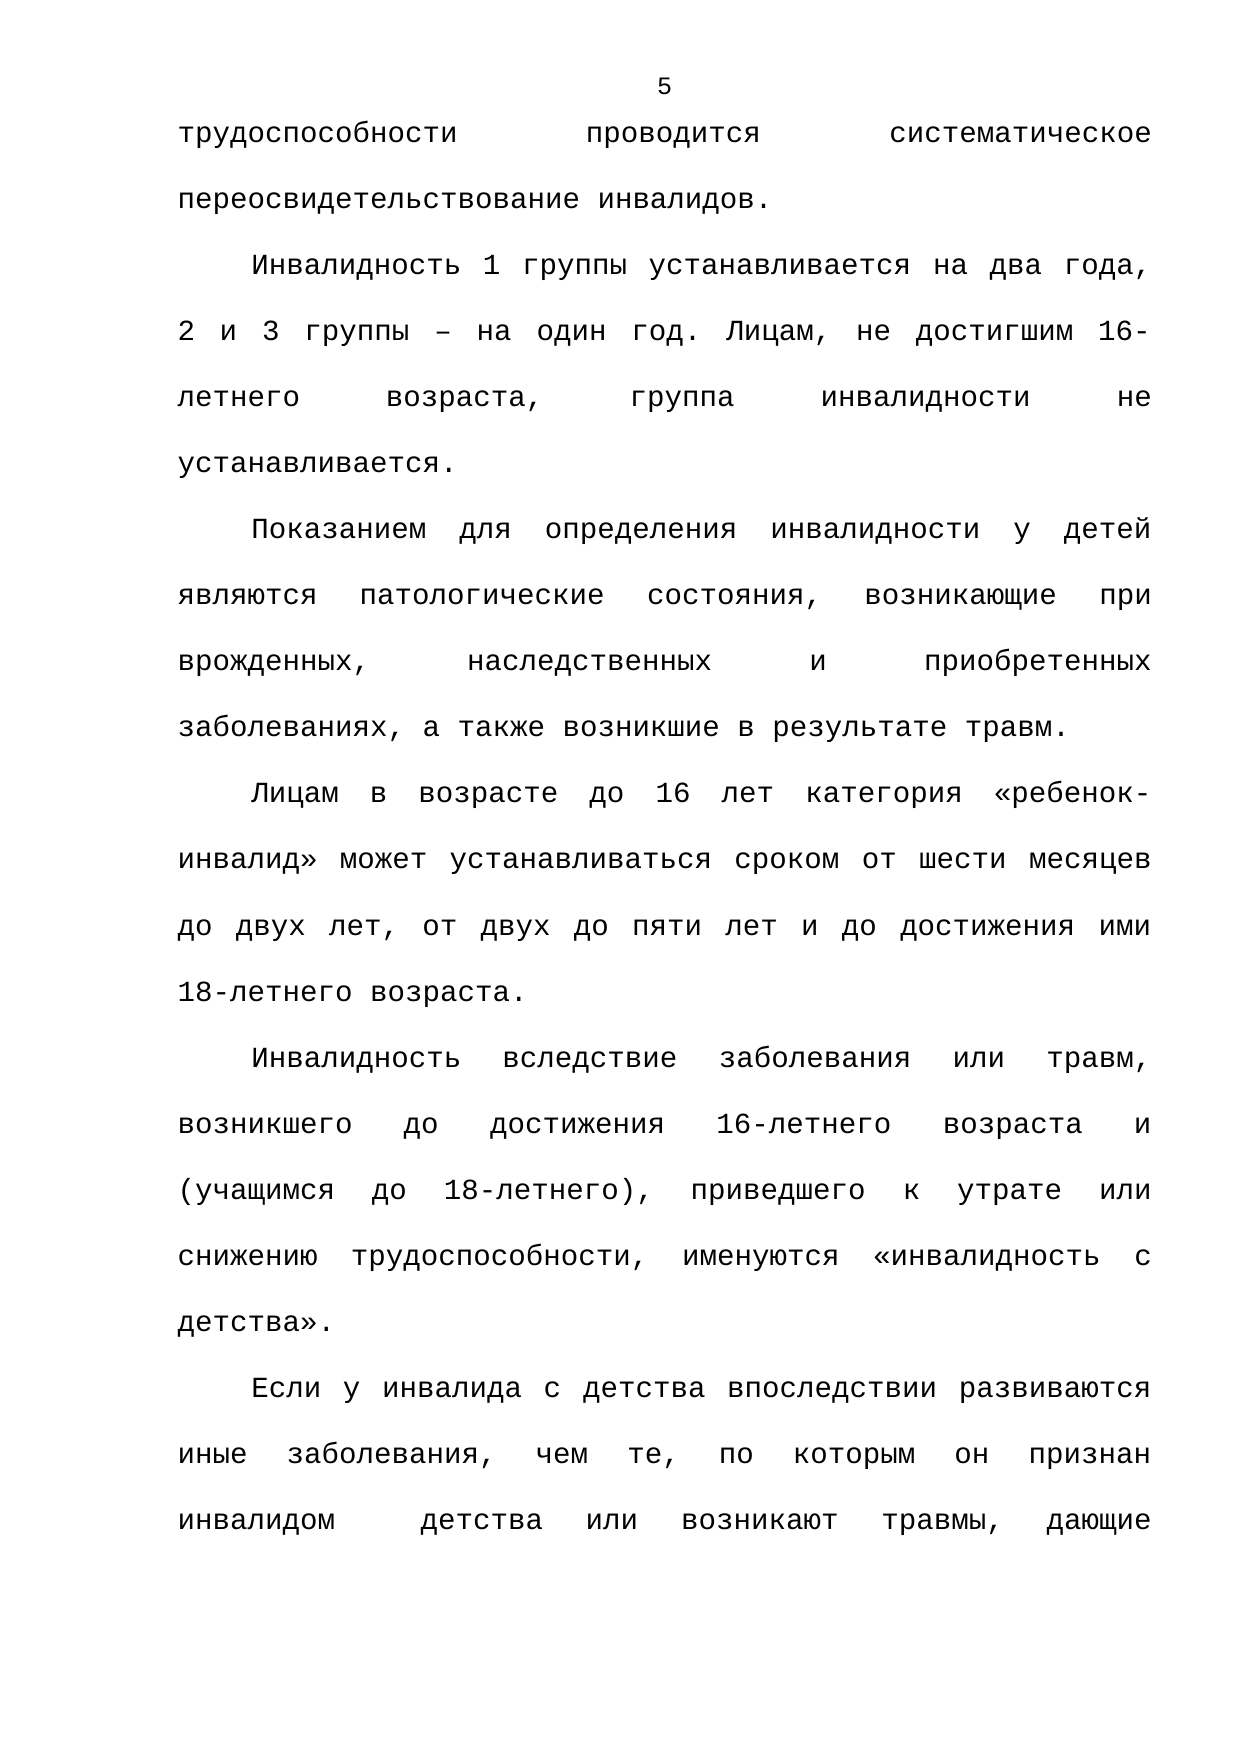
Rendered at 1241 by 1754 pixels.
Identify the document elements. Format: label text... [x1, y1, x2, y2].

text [177, 1373, 1152, 1538]
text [177, 118, 1152, 217]
text Показанием для определения инвалидности у детей являются патологические состояния, возникающие при врожденных, наследственных и приобретенных заболеваниях, а также возникшие в результате травм. [177, 514, 1152, 746]
text Лицам в возрасте до 16 лет категория «ребенок- инвалид» может устанавливаться сроком от шести месяцев до двух лет, от двух до пяти лет и до достижения ими 18-летнего возраста. [177, 778, 1152, 1010]
text Инвалидность 1 группы устанавливается на два года, 2 и 3 группы – на один год. Лицам, не достигшим 16-летнего возраста, группа инвалидности не устанавливается. [177, 250, 1152, 481]
text Инвалидность вследствие заболевания или травм, возникшего до достижения 16-летнего возраста и (учащимся до 18-летнего), приведшего к утрате или снижению трудоспособности, именуются «инвалидность с детства». [177, 1043, 1152, 1340]
